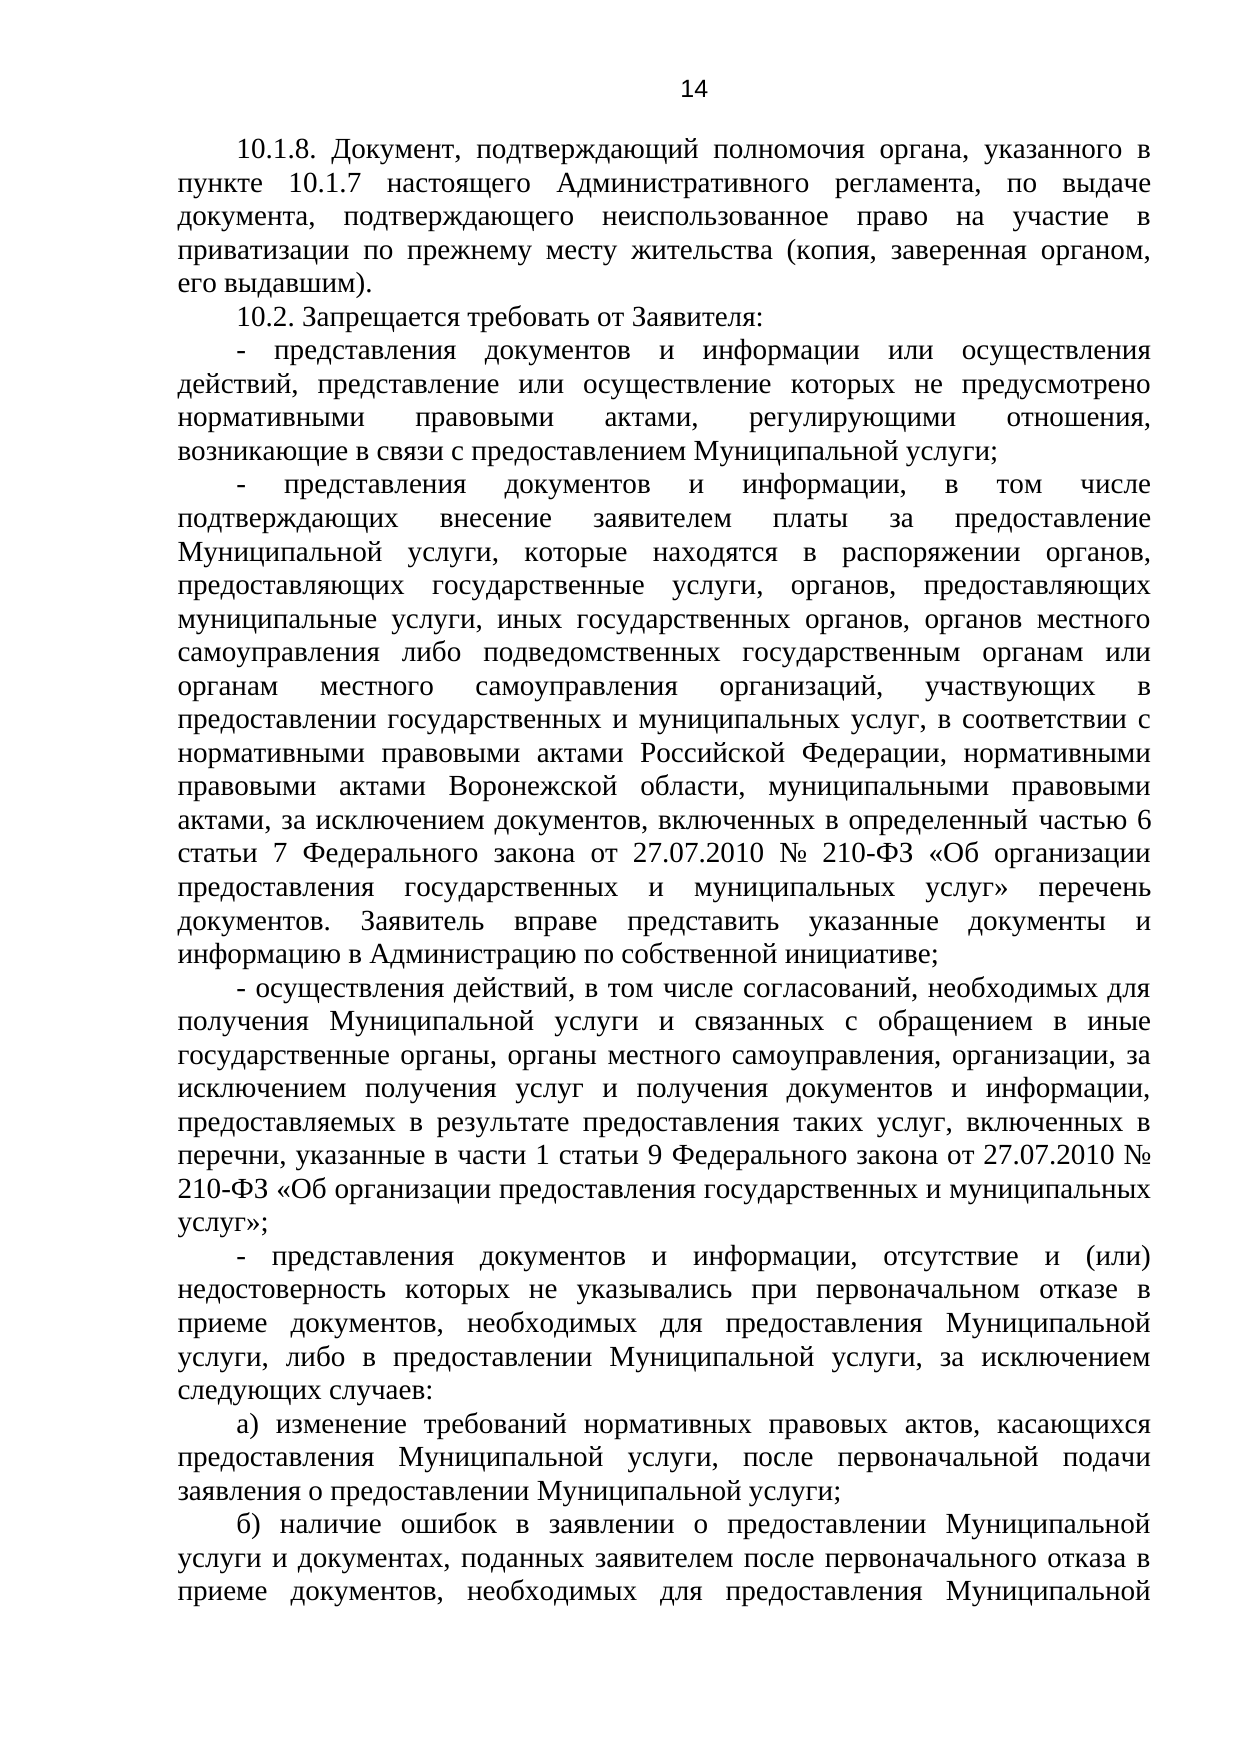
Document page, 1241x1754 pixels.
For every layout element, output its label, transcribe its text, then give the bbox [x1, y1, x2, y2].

text - осуществления действий, в том числе согласований, необходимых для получения Муниципальной услуги и связанных с обращением в иные государственные органы, органы местного самоуправления, организации, за исключением получения услуг и получения документов и информации, предоставляемых в результате предоставления таких услуг, включенных в перечни, указанные в части 1 статьи 9 Федерального закона от 27.07.2010 № 210-ФЗ «Об организации предоставления государственных и муниципальных услуг»; [177, 970, 1152, 1238]
list 10.2. Запрещается требовать от Заявителя: [177, 299, 1152, 332]
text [177, 1506, 1152, 1607]
text - представления документов и информации, в том числе подтверждающих внесение заявителем платы за предоставление Муниципальной услуги, которые находятся в распоряжении органов, предоставляющих государственные услуги, органов, предоставляющих муниципальные услуги, иных государственных органов, органов местного самоуправления либо подведомственных государственным органам или органам местного самоуправления организаций, участвующих в предоставлении государственных и муниципальных услуг, в соответствии с нормативными правовыми актами Российской Федерации, нормативными правовыми актами Воронежской области, муниципальными правовыми актами, за исключением документов, включенных в определенный частью 6 статьи 7 Федерального закона от 27.07.2010 № 210-ФЗ «Об организации предоставления государственных и муниципальных услуг» перечень документов. Заявитель вправе представить указанные документы и информацию в Администрацию по собственной инициативе; [177, 467, 1152, 970]
text - представления документов и информации, отсутствие и (или) недостоверность которых не указывались при первоначальном отказе в приеме документов, необходимых для предоставления Муниципальной услуги, либо в предоставлении Муниципальной услуги, за исключением следующих случаев: [177, 1238, 1152, 1406]
text а) изменение требований нормативных правовых актов, касающихся предоставления Муниципальной услуги, после первоначальной подачи заявления о предоставлении Муниципальной услуги; [177, 1406, 1152, 1506]
text - представления документов и информации или осуществления действий, представление или осуществление которых не предусмотрено нормативными правовыми актами, регулирующими отношения, возникающие в связи с предоставлением Муниципальной услуги; [177, 332, 1152, 467]
text 10.1.8. Документ, подтверждающий полномочия органа, указанного в пункте 10.1.7 настоящего Административного регламента, по выдаче документа, подтверждающего неиспользованное право на участие в приватизации по прежнему месту жительства (копия, заверенная органом, его выдавшим). [177, 131, 1152, 299]
